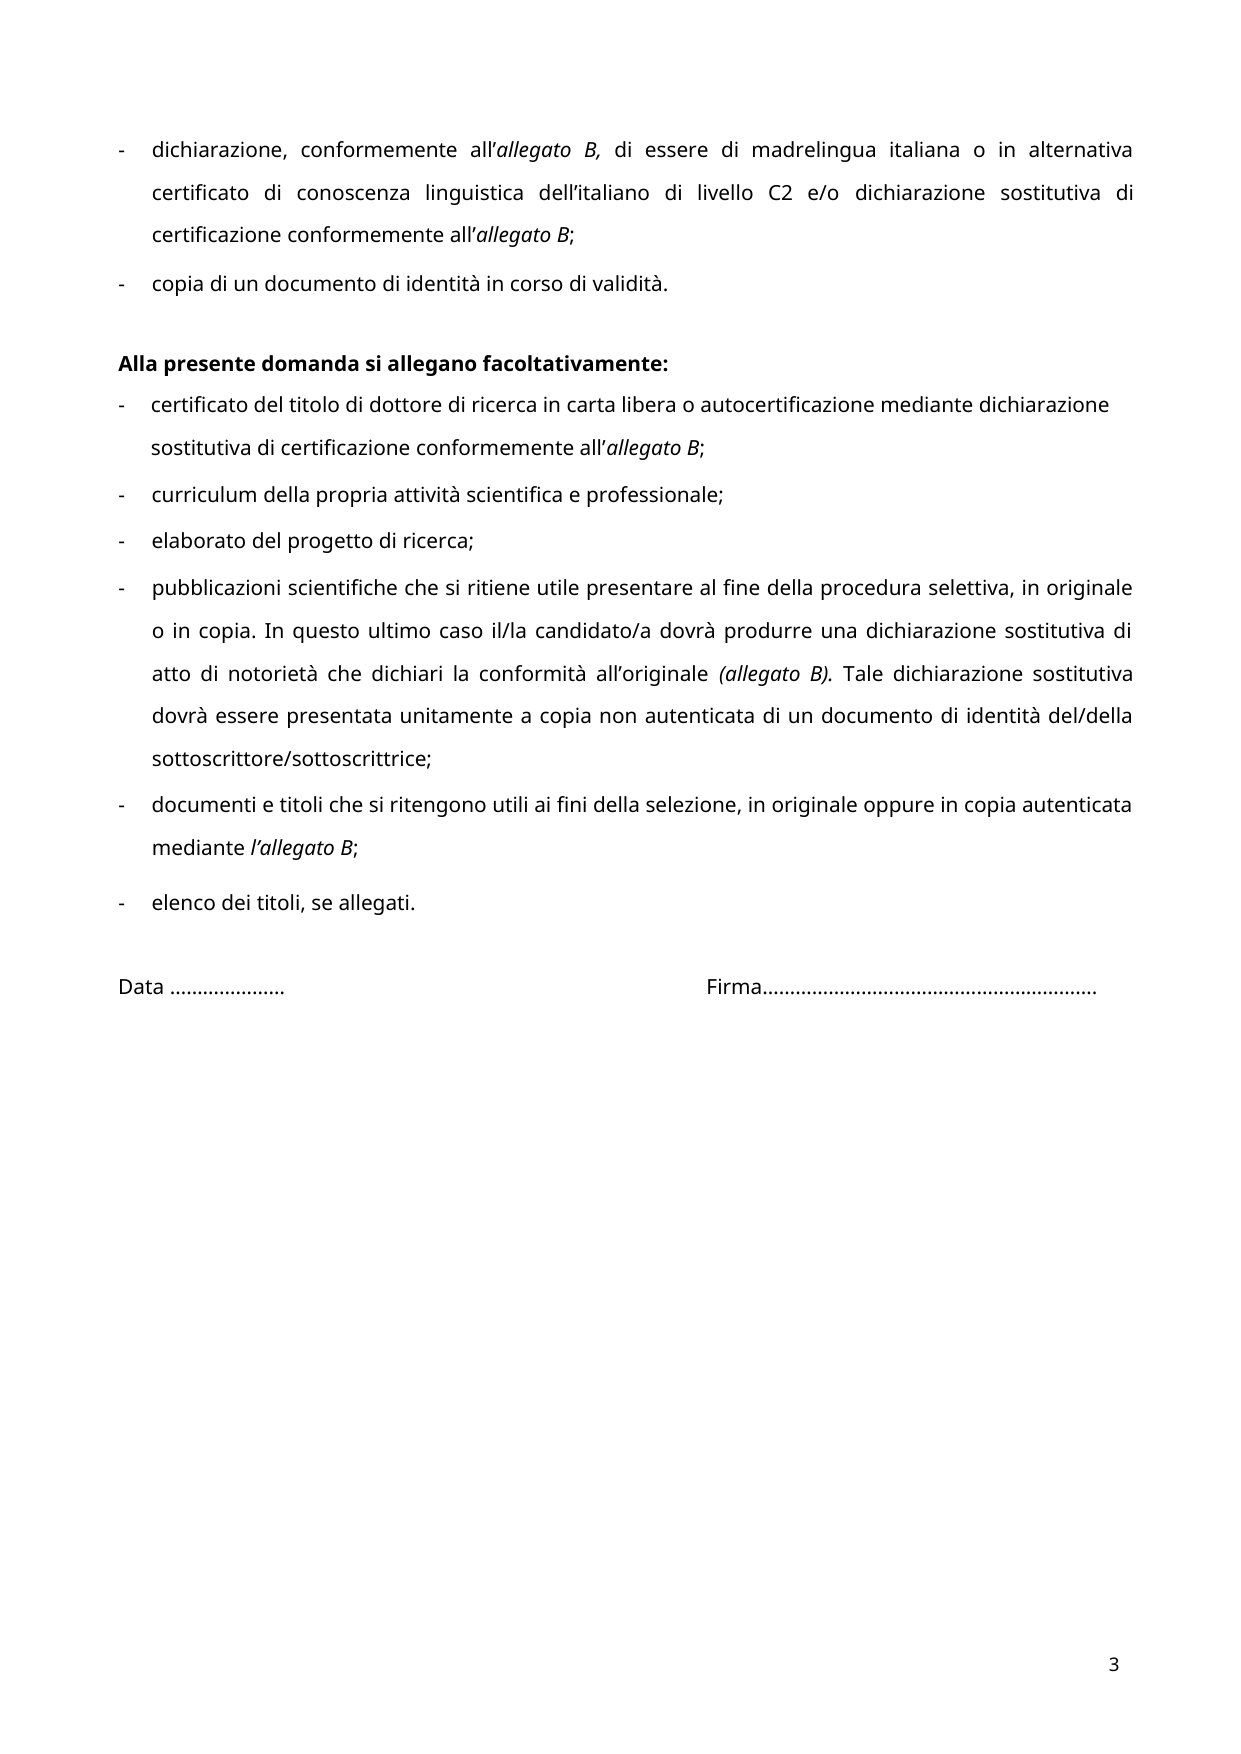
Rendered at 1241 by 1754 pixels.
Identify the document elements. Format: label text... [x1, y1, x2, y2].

list pubblicazioni scientifiche che si ritiene utile presentare al fine della procedura selettiva, in originale o in copia. In questo ultimo caso il/la candidato/a dovrà produrre una dichiarazione sostitutiva di atto di notorietà che dichiari la conformità all’originale (allegato B). Tale dichiarazione sostitutiva dovrà essere presentata unitamente a copia non autenticata di un documento di identità del/della sottoscrittore/sottoscrittrice; [118, 573, 1134, 772]
list curriculum della propria attività scientifica e professionale; [118, 480, 1134, 508]
text Data ………………… Firma……………………………………………………. [118, 972, 1134, 1001]
subtitle Alla presente domanda si allegano facoltativamente: [118, 349, 1134, 378]
list certificato del titolo di dottore di ricerca in carta libera o autocertificazione mediante dichiarazione sostitutiva di certificazione conformemente all’allegato B; [118, 391, 1110, 462]
list dichiarazione, conformemente all’allegato B, di essere di madrelingua italiana o in alternativa certificato di conoscenza linguistica dell’italiano di livello C2 e/o dichiarazione sostitutiva di certificazione conformemente all’allegato B; [118, 135, 1134, 249]
list copia di un documento di identità in corso di validità. [118, 269, 1134, 298]
list elaborato del progetto di ricerca; [118, 527, 1134, 555]
list documenti e titoli che si ritengono utili ai fini della selezione, in originale oppure in copia autenticata mediante l’allegato B; [118, 791, 1134, 862]
list elenco dei titoli, se allegati. [118, 888, 1134, 917]
